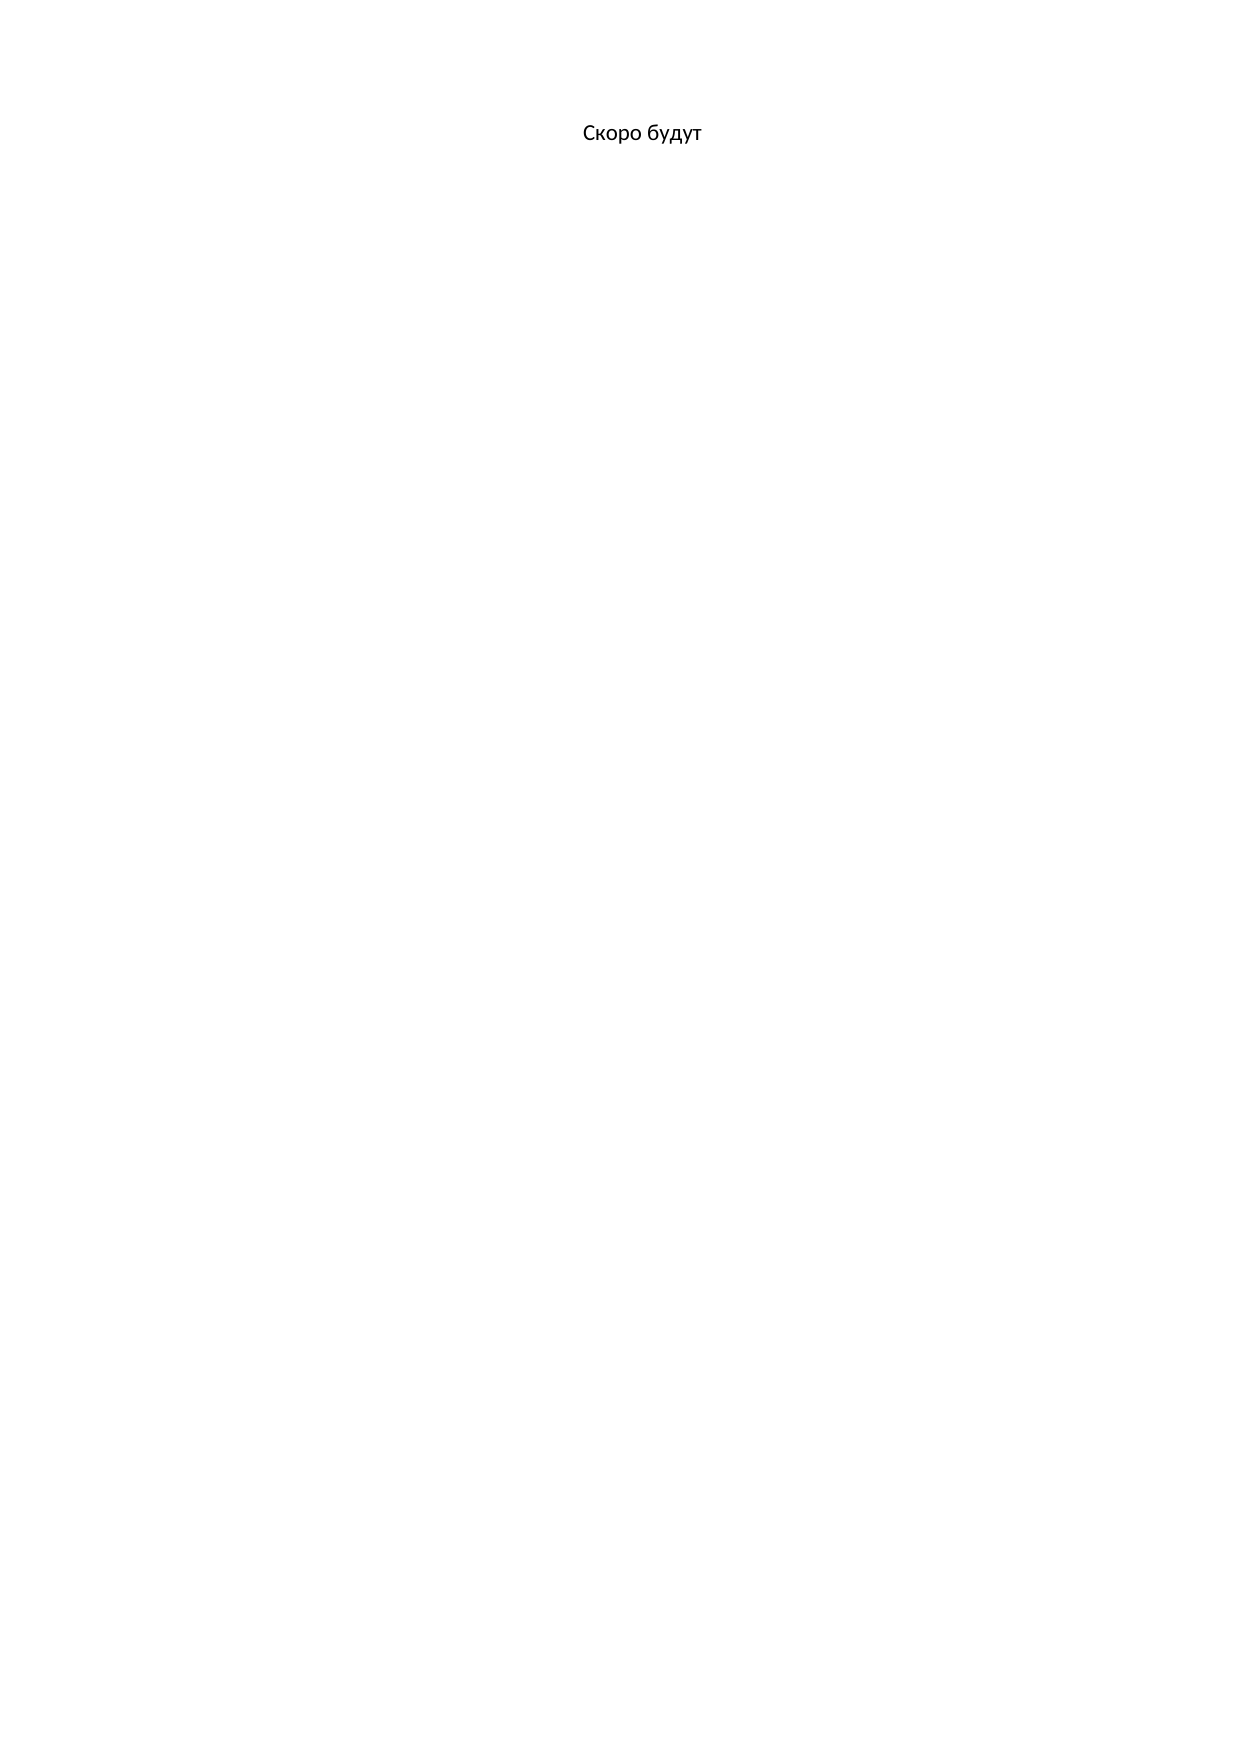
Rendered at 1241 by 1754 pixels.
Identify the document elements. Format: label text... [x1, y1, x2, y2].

text Скоро будут [118, 118, 1166, 146]
